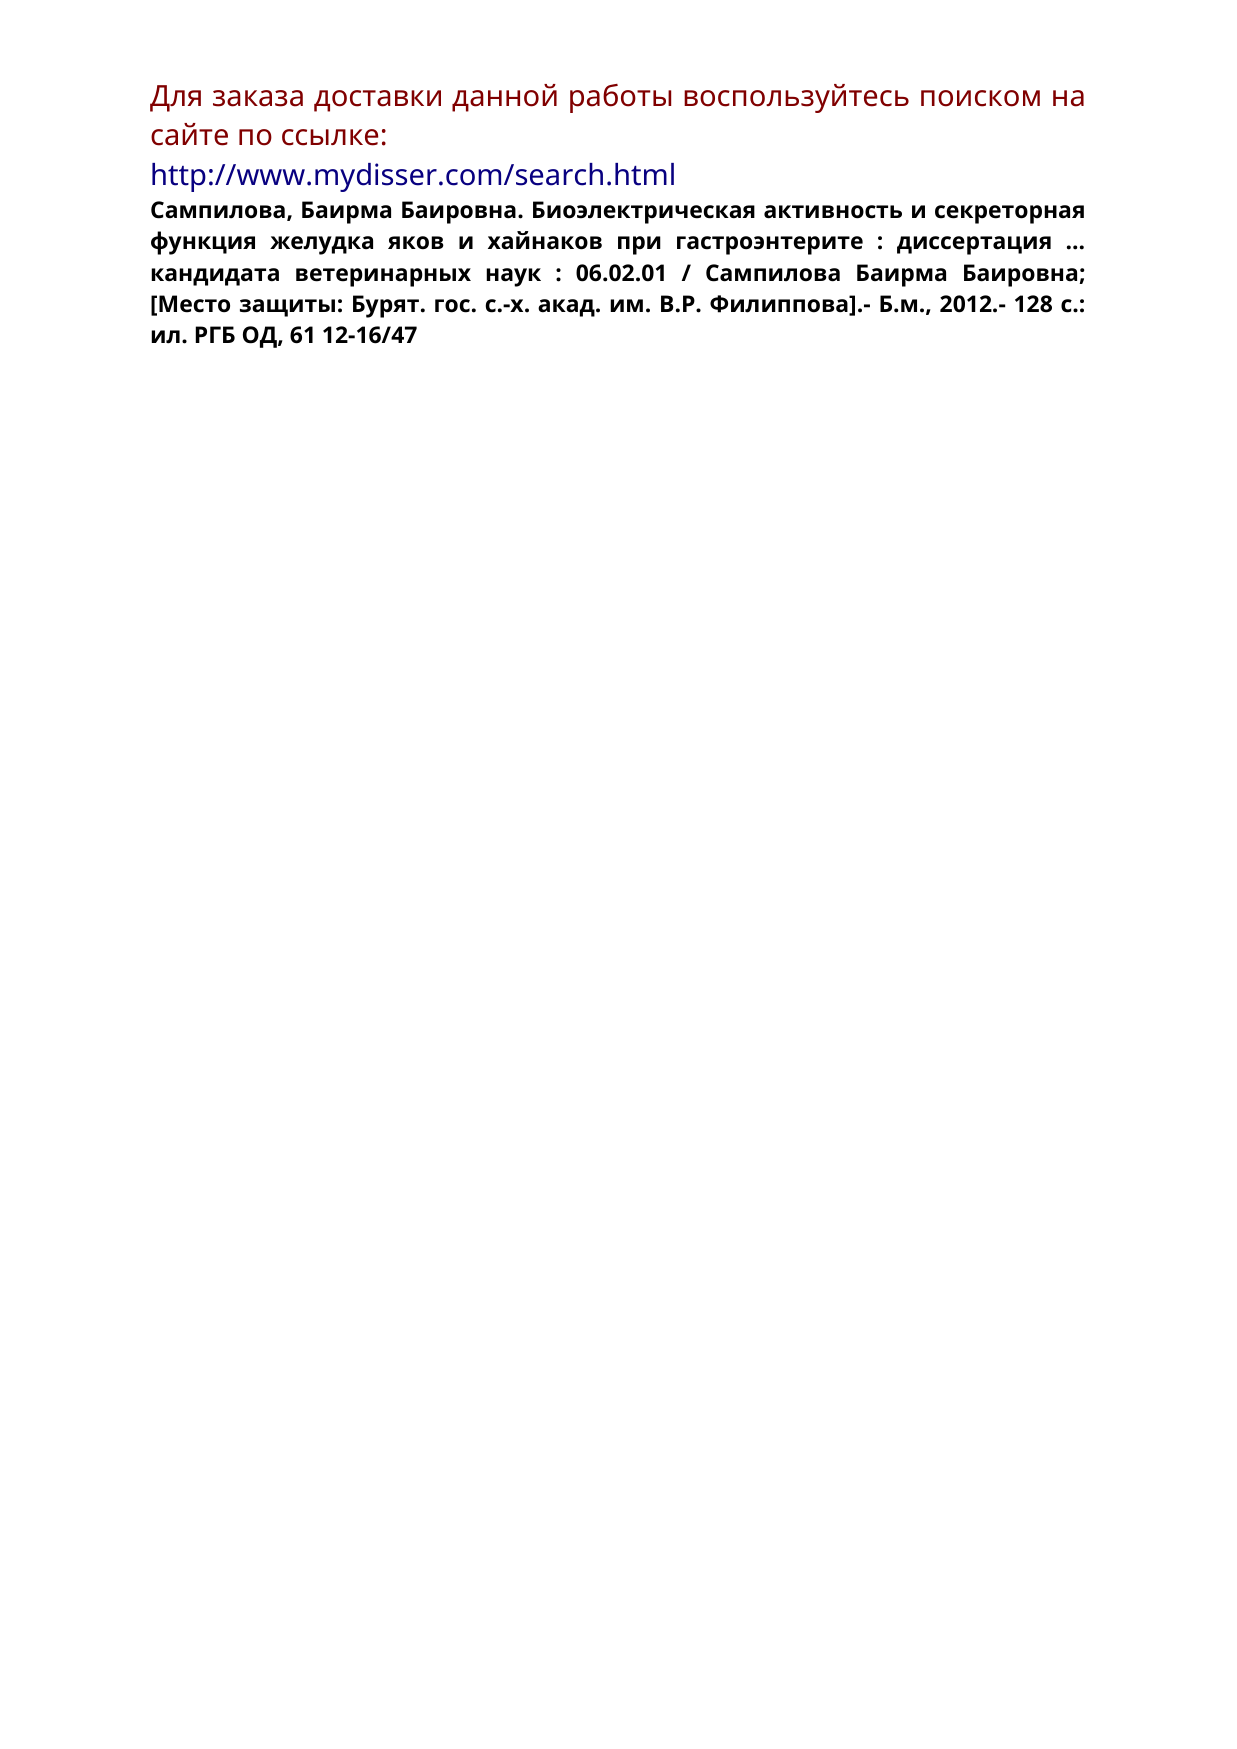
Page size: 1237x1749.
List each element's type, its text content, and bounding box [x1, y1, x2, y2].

text Сампилова, Баирма Баировна. Биоэлектрическая активность и секреторная функция желудка яков и хайнаков при гастроэнтерите : диссертация ... кандидата ветеринарных наук : 06.02.01 / Сампилова Баирма Баировна; [Место защиты: Бурят. гос. с.-х. акад. им. В.Р. Филиппова].- Б.м., 2012.- 128 с.: ил. РГБ ОД, 61 12-16/47 [150, 194, 1086, 350]
